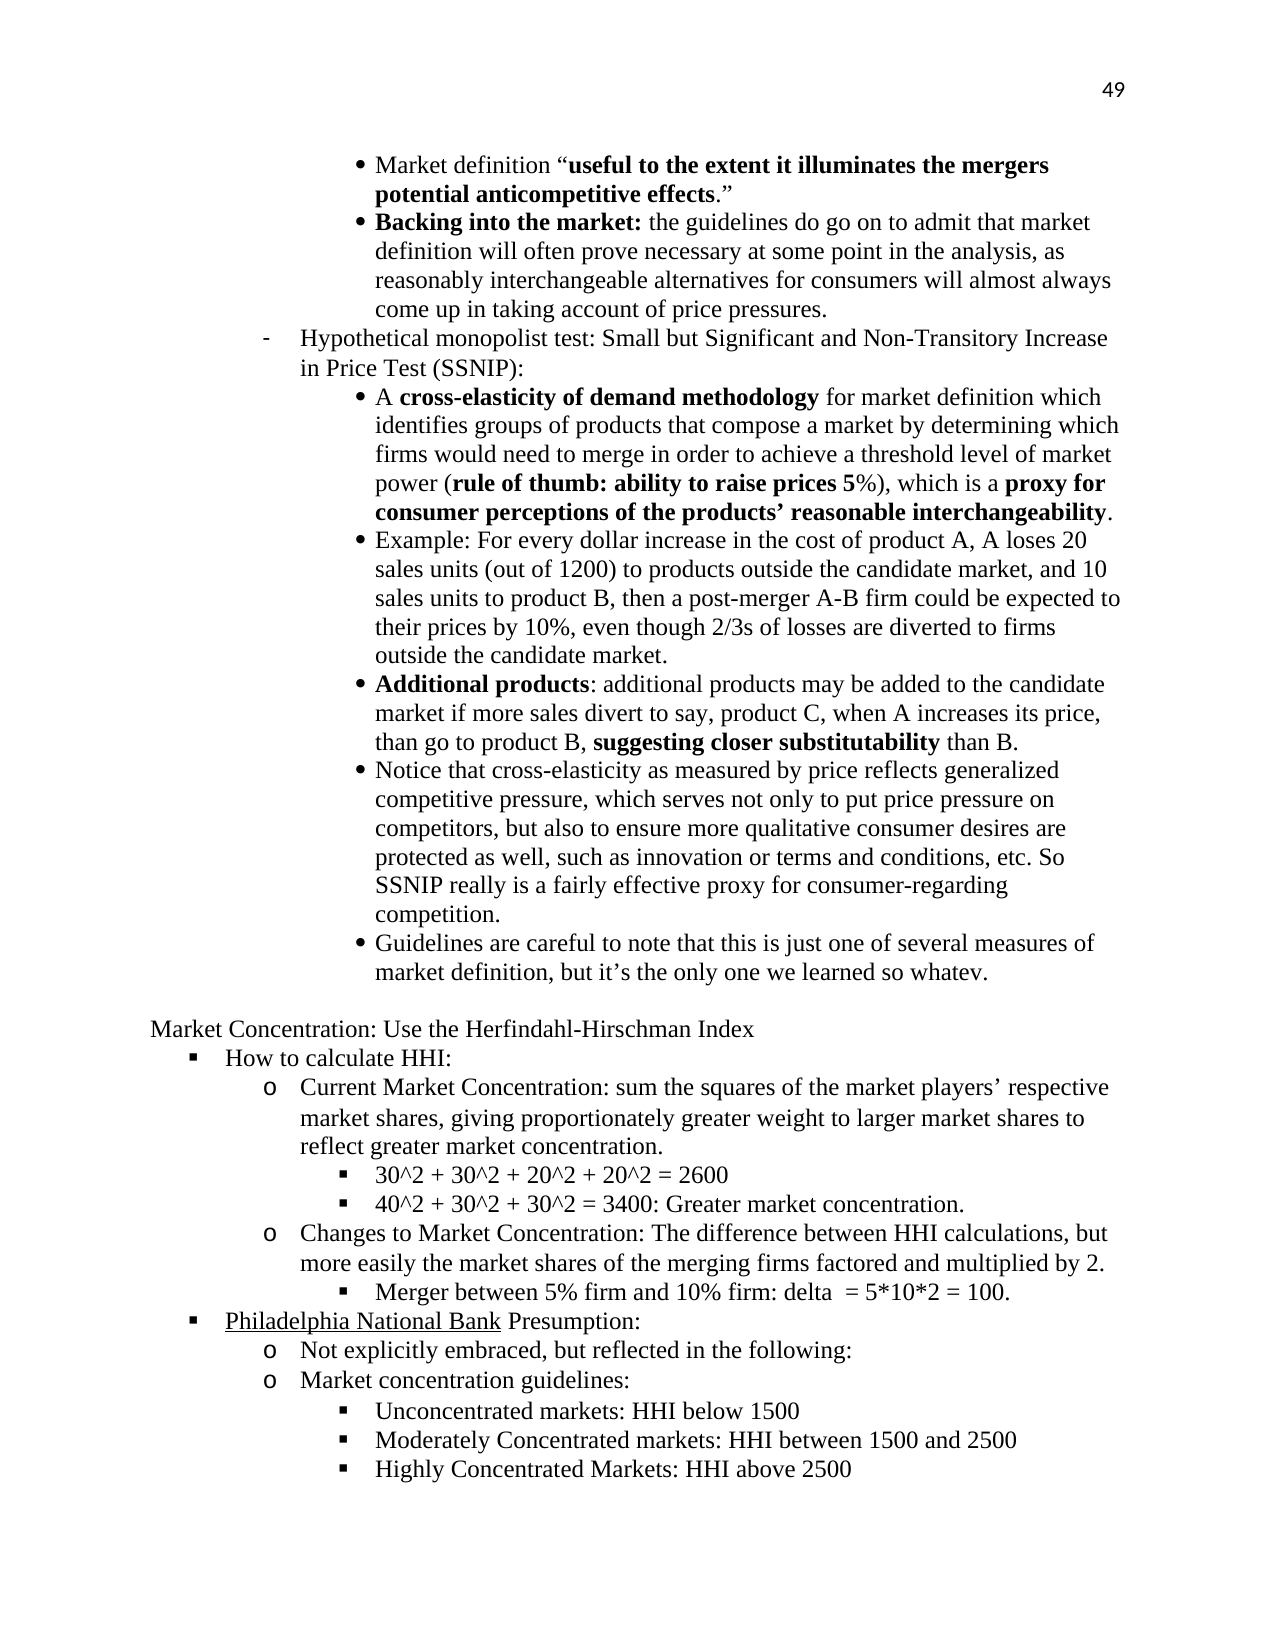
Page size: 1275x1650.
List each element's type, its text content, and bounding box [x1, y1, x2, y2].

list Notice that cross-elasticity as measured by price reflects generalized competitive pressure, which serves not only to put price pressure on competitors, but also to ensure more qualitative consumer desires are protected as well, such as innovation or terms and conditions, etc. So SSNIP really is a fairly effective proxy for consumer-regarding competition. [356, 756, 1125, 928]
list Market concentration guidelines: [262, 1366, 1125, 1396]
list Merger between 5% firm and 10% firm: delta = 5*10*2 = 100. [337, 1277, 1125, 1306]
text Market Concentration: Use the Herfindahl-Hirschman Index [150, 1014, 1125, 1043]
list Philadelphia National Bank Presumption: [187, 1306, 1125, 1335]
list How to calculate HHI: [187, 1043, 1125, 1072]
list Changes to Market Concentration: The difference between HHI calculations, but more easily the market shares of the merging firms factored and multiplied by 2. [262, 1218, 1125, 1277]
list Highly Concentrated Markets: HHI above 2500 [337, 1454, 1125, 1483]
list 30^2 + 30^2 + 20^2 + 20^2 = 2600 [337, 1160, 1125, 1189]
list Moderately Concentrated markets: HHI between 1500 and 2500 [337, 1425, 1125, 1454]
list Market definition “useful to the extent it illuminates the mergers potential anticompetitive effects.” [356, 150, 1125, 207]
list Current Market Concentration: sum the squares of the market players’ respective market shares, giving proportionately greater weight to larger market shares to reflect greater market concentration. [262, 1072, 1125, 1160]
list Hypothetical monopolist test: Small but Significant and Non-Transitory Increase in Price Test (SSNIP): [262, 322, 1125, 382]
list Additional products: additional products may be added to the candidate market if more sales divert to say, product C, when A increases its price, than go to product B, suggesting closer substitutability than B. [356, 669, 1125, 756]
list 40^2 + 30^2 + 30^2 = 3400: Greater market concentration. [337, 1189, 1125, 1218]
list Not explicitly embraced, but reflected in the following: [262, 1335, 1125, 1366]
list Unconcentrated markets: HHI below 1500 [337, 1396, 1125, 1425]
list Example: For every dollar increase in the cost of product A, A loses 20 sales units (out of 1200) to products outside the candidate market, and 10 sales units to product B, then a post-merger A-B firm could be expected to their prices by 10%, even though 2/3s of losses are diverted to firms outside the candidate market. [356, 526, 1125, 669]
list Guidelines are careful to note that this is just one of several measures of market definition, but it’s the only one we learned so whatev. [356, 928, 1125, 986]
list A cross-elasticity of demand methodology for market definition which identifies groups of products that compose a market by determining which firms would need to merge in order to achieve a threshold level of market power (rule of thumb: ability to raise prices 5%), which is a proxy for consumer perceptions of the products’ reasonable interchangeability. [356, 382, 1125, 526]
list Backing into the market: the guidelines do go on to admit that market definition will often prove necessary at some point in the analysis, as reasonably interchangeable alternatives for consumers will almost always come up in taking account of price pressures. [356, 207, 1125, 322]
